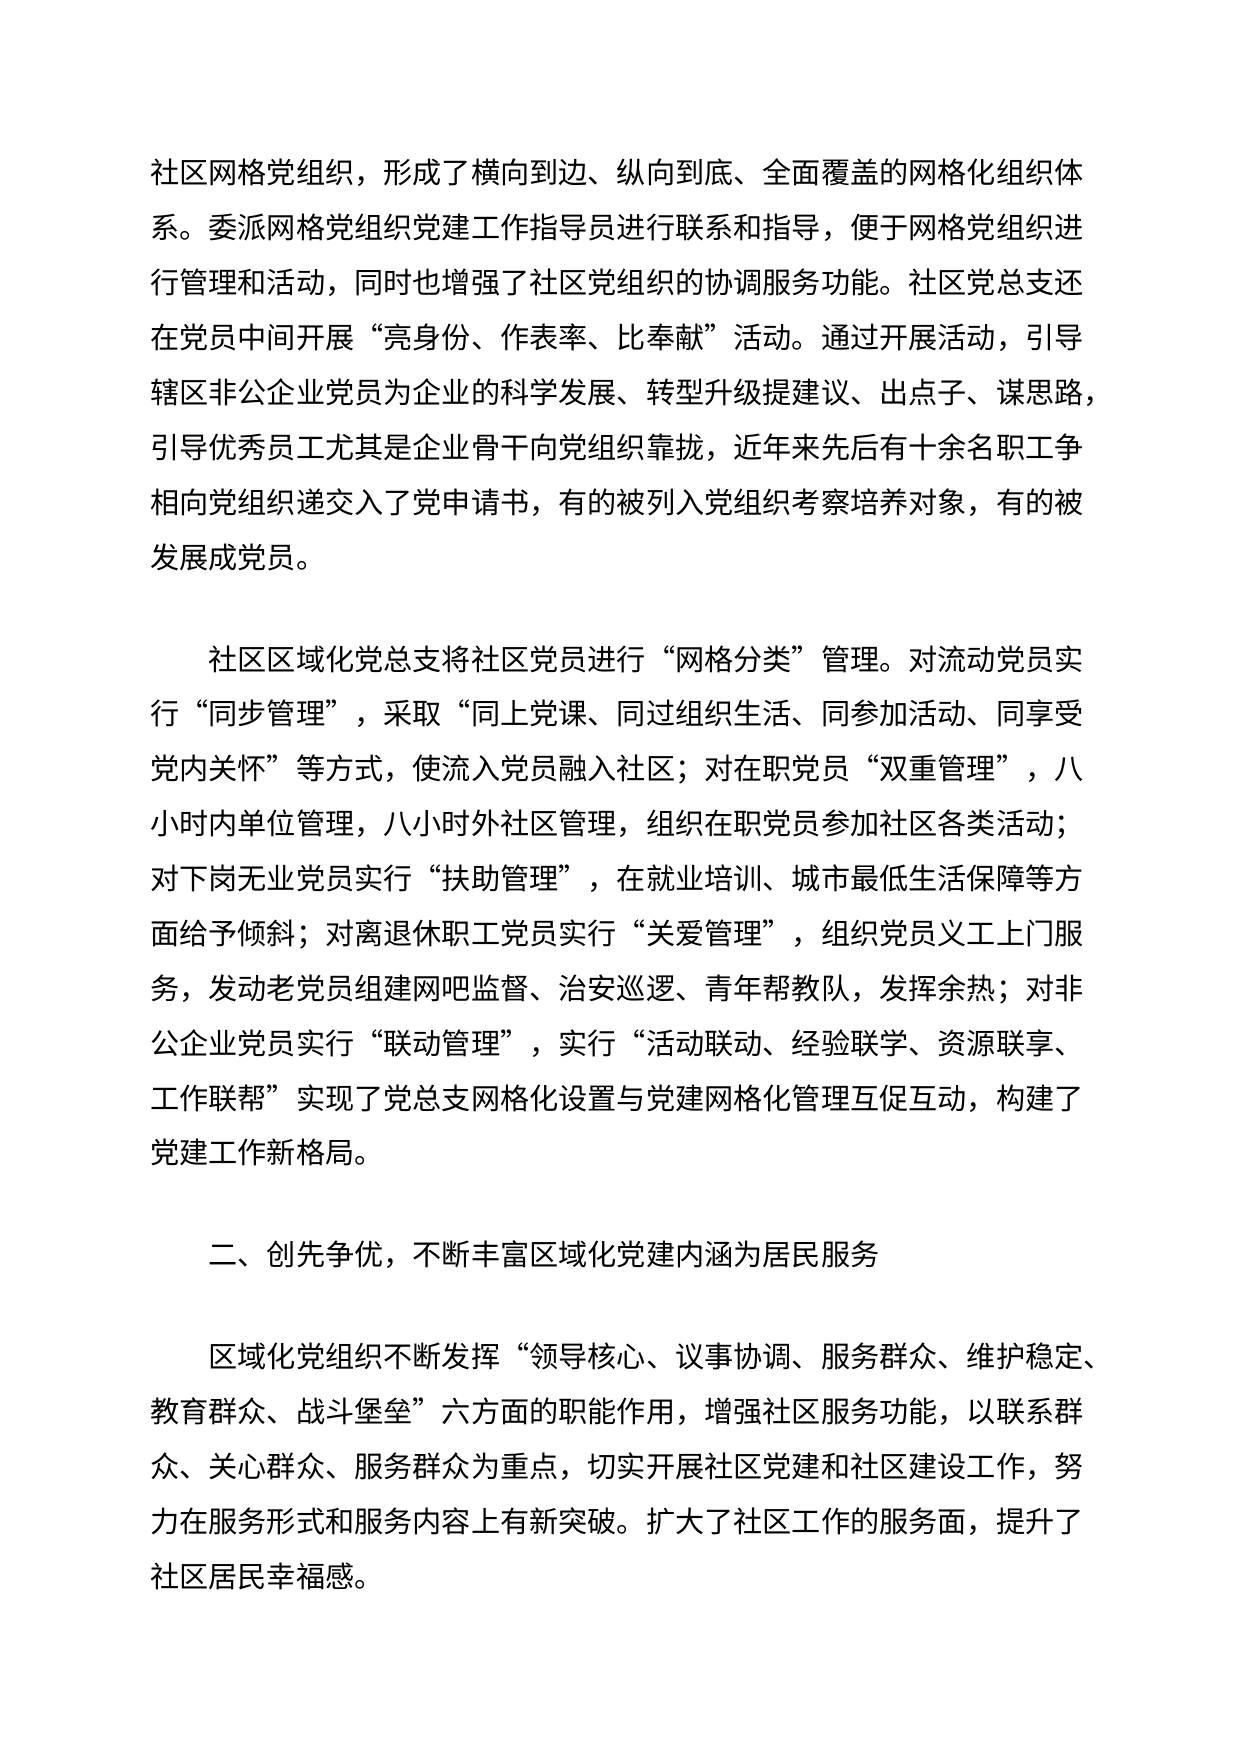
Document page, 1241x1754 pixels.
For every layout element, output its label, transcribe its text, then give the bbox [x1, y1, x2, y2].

text 二、创先争优，不断丰富区域化党建内涵为居民服务 [150, 1232, 1090, 1274]
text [150, 150, 1090, 577]
text 区域化党组织不断发挥“领导核心、议事协调、服务群众、维护稳定、教育群众、战斗堡垒”六方面的职能作用，增强社区服务功能，以联系群众、关心群众、服务群众为重点，切实开展社区党建和社区建设工作，努力在服务形式和服务内容上有新突破。扩大了社区工作的服务面，提升了社区居民幸福感。 [150, 1334, 1090, 1596]
text 社区区域化党总支将社区党员进行“网格分类”管理。对流动党员实行“同步管理”，采取“同上党课、同过组织生活、同参加活动、同享受党内关怀”等方式，使流入党员融入社区；对在职党员“双重管理”，八小时内单位管理，八小时外社区管理，组织在职党员参加社区各类活动；对下岗无业党员实行“扶助管理”，在就业培训、城市最低生活保障等方面给予倾斜；对离退休职工党员实行“关爱管理”，组织党员义工上门服务，发动老党员组建网吧监督、治安巡逻、青年帮教队，发挥余热；对非公企业党员实行“联动管理”，实行“活动联动、经验联学、资源联享、工作联帮”实现了党总支网格化设置与党建网格化管理互促互动，构建了党建工作新格局。 [150, 636, 1090, 1172]
